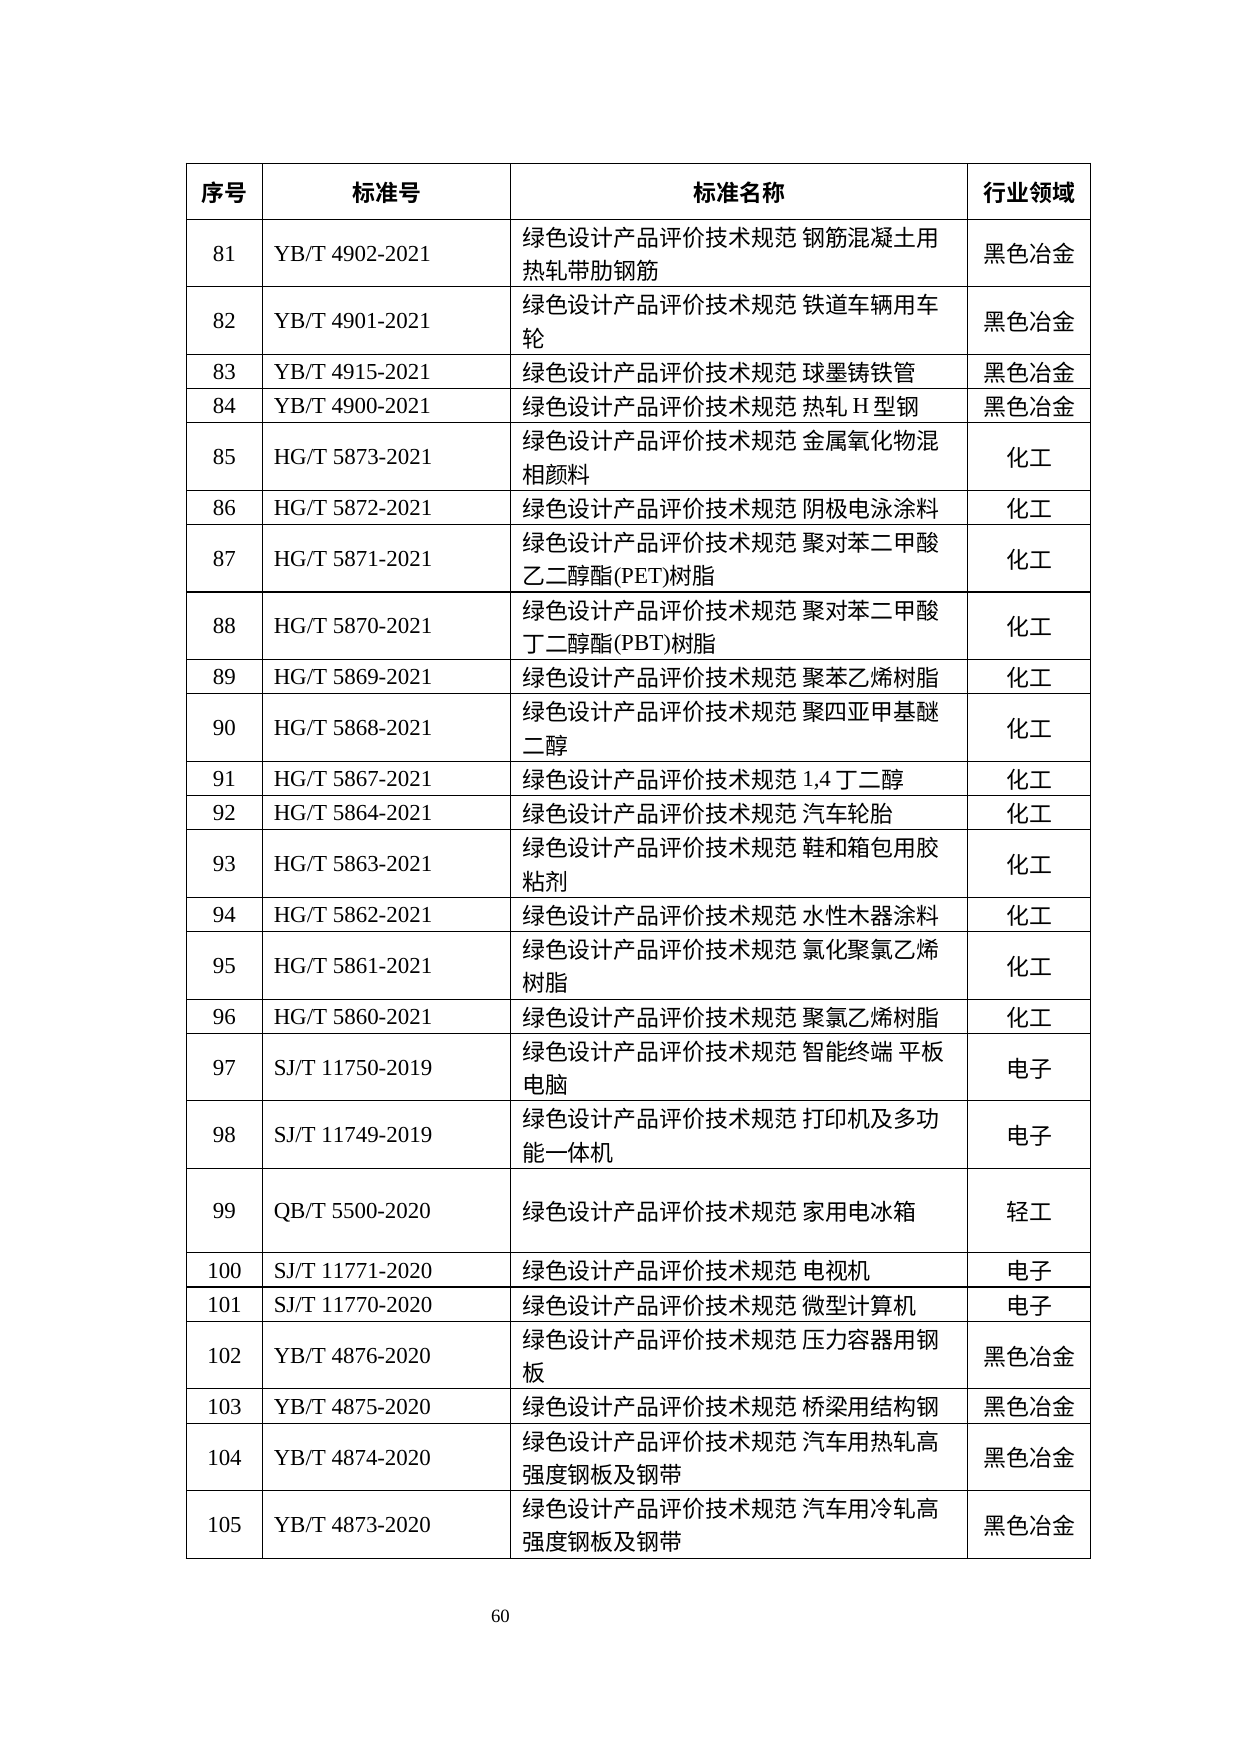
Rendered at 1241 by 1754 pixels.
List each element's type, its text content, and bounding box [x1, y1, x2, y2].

table_cell 86 [187, 491, 262, 524]
table_cell 电子 [968, 1034, 1090, 1100]
table_cell YB/T 4873-2020 [263, 1491, 510, 1557]
table_cell 化工 [968, 830, 1090, 897]
table_cell 绿色设计产品评价技术规范 金属氧化物混相颜料 [511, 423, 967, 490]
table_cell HG/T 5862-2021 [263, 898, 510, 931]
table_cell 黑色冶金 [968, 1491, 1090, 1557]
table_cell 104 [187, 1424, 262, 1490]
table_cell 96 [187, 1000, 262, 1033]
table_cell 化工 [968, 762, 1090, 795]
table_cell YB/T 4900-2021 [263, 389, 510, 422]
table_cell 黑色冶金 [968, 355, 1090, 388]
table_cell 99 [187, 1169, 262, 1252]
table_cell 绿色设计产品评价技术规范 汽车轮胎 [511, 796, 967, 829]
table_cell 黑色冶金 [968, 1322, 1090, 1388]
table_cell HG/T 5867-2021 [263, 762, 510, 795]
table_cell 绿色设计产品评价技术规范 汽车用冷轧高强度钢板及钢带 [511, 1491, 967, 1557]
table_cell 绿色设计产品评价技术规范 钢筋混凝土用热轧带肋钢筋 [511, 220, 967, 286]
table_cell 100 [187, 1253, 262, 1286]
table_cell 91 [187, 762, 262, 795]
table_cell 85 [187, 423, 262, 490]
table_cell 83 [187, 355, 262, 388]
table_cell 87 [187, 525, 262, 591]
table_cell 黑色冶金 [968, 1389, 1090, 1422]
table_cell 绿色设计产品评价技术规范 桥梁用结构钢 [511, 1389, 967, 1422]
table_cell 88 [187, 593, 262, 659]
table_cell 化工 [968, 491, 1090, 524]
table_cell 81 [187, 220, 262, 286]
table_cell 绿色设计产品评价技术规范 聚氯乙烯树脂 [511, 1000, 967, 1033]
table_cell 绿色设计产品评价技术规范 球墨铸铁管 [511, 355, 967, 388]
table_cell HG/T 5863-2021 [263, 830, 510, 897]
table_cell HG/T 5870-2021 [263, 593, 510, 659]
table_cell 92 [187, 796, 262, 829]
table_cell 黑色冶金 [968, 389, 1090, 422]
table_cell 84 [187, 389, 262, 422]
table_cell 黑色冶金 [968, 287, 1090, 354]
table_cell 93 [187, 830, 262, 897]
table_header 序号 [187, 164, 262, 219]
table_cell 绿色设计产品评价技术规范 打印机及多功能一体机 [511, 1101, 967, 1168]
table_cell 绿色设计产品评价技术规范 聚苯乙烯树脂 [511, 660, 967, 693]
table_cell 绿色设计产品评价技术规范 电视机 [511, 1253, 967, 1286]
table_header 行业领域 [968, 164, 1090, 219]
table_cell 电子 [968, 1288, 1090, 1321]
table_cell 化工 [968, 423, 1090, 490]
table_cell HG/T 5860-2021 [263, 1000, 510, 1033]
table_cell 化工 [968, 694, 1090, 761]
table_cell 电子 [968, 1253, 1090, 1286]
table_cell HG/T 5869-2021 [263, 660, 510, 693]
table_cell 绿色设计产品评价技术规范 聚四亚甲基醚二醇 [511, 694, 967, 761]
table_cell 轻工 [968, 1169, 1090, 1252]
table_cell 98 [187, 1101, 262, 1168]
table_cell 89 [187, 660, 262, 693]
table_header 标准号 [263, 164, 510, 219]
table_cell YB/T 4876-2020 [263, 1322, 510, 1388]
table_cell YB/T 4915-2021 [263, 355, 510, 388]
table_cell 102 [187, 1322, 262, 1388]
table_cell 化工 [968, 1000, 1090, 1033]
table_cell HG/T 5861-2021 [263, 932, 510, 998]
table_cell QB/T 5500-2020 [263, 1169, 510, 1252]
table_cell 绿色设计产品评价技术规范 水性木器涂料 [511, 898, 967, 931]
table_cell YB/T 4874-2020 [263, 1424, 510, 1490]
table_cell 绿色设计产品评价技术规范 阴极电泳涂料 [511, 491, 967, 524]
table_cell 绿色设计产品评价技术规范 聚对苯二甲酸乙二醇酯(PET)树脂 [511, 525, 967, 591]
table_cell HG/T 5864-2021 [263, 796, 510, 829]
table_cell 绿色设计产品评价技术规范 热轧H型钢 [511, 389, 967, 422]
table_cell HG/T 5873-2021 [263, 423, 510, 490]
table_cell 化工 [968, 593, 1090, 659]
table_cell 103 [187, 1389, 262, 1422]
table_cell 95 [187, 932, 262, 998]
table_cell 绿色设计产品评价技术规范 铁道车辆用车轮 [511, 287, 967, 354]
table_cell 绿色设计产品评价技术规范 汽车用热轧高强度钢板及钢带 [511, 1424, 967, 1490]
table_cell SJ/T 11749-2019 [263, 1101, 510, 1168]
table_cell 101 [187, 1288, 262, 1321]
table_cell 97 [187, 1034, 262, 1100]
table_cell 电子 [968, 1101, 1090, 1168]
table_cell SJ/T 11750-2019 [263, 1034, 510, 1100]
table_cell 黑色冶金 [968, 1424, 1090, 1490]
table_cell 化工 [968, 525, 1090, 591]
table_cell 绿色设计产品评价技术规范 家用电冰箱 [511, 1169, 967, 1252]
table_cell 化工 [968, 898, 1090, 931]
table_cell HG/T 5871-2021 [263, 525, 510, 591]
table_cell 绿色设计产品评价技术规范 微型计算机 [511, 1288, 967, 1321]
table_cell HG/T 5868-2021 [263, 694, 510, 761]
table_cell 绿色设计产品评价技术规范 鞋和箱包用胶粘剂 [511, 830, 967, 897]
table_cell SJ/T 11771-2020 [263, 1253, 510, 1286]
table_cell YB/T 4901-2021 [263, 287, 510, 354]
table_cell 化工 [968, 932, 1090, 998]
table_cell 化工 [968, 796, 1090, 829]
table_cell SJ/T 11770-2020 [263, 1288, 510, 1321]
table_cell 82 [187, 287, 262, 354]
table_cell 黑色冶金 [968, 220, 1090, 286]
table_cell YB/T 4875-2020 [263, 1389, 510, 1422]
table_cell 105 [187, 1491, 262, 1557]
table_cell 绿色设计产品评价技术规范 1,4丁二醇 [511, 762, 967, 795]
table_cell 94 [187, 898, 262, 931]
table_cell YB/T 4902-2021 [263, 220, 510, 286]
table_cell 绿色设计产品评价技术规范 氯化聚氯乙烯树脂 [511, 932, 967, 998]
table_cell 绿色设计产品评价技术规范 聚对苯二甲酸丁二醇酯(PBT)树脂 [511, 593, 967, 659]
table_header 标准名称 [511, 164, 967, 219]
table_cell HG/T 5872-2021 [263, 491, 510, 524]
table_cell 绿色设计产品评价技术规范 智能终端 平板电脑 [511, 1034, 967, 1100]
table_cell 绿色设计产品评价技术规范 压力容器用钢板 [511, 1322, 967, 1388]
table_cell 化工 [968, 660, 1090, 693]
table_cell 90 [187, 694, 262, 761]
